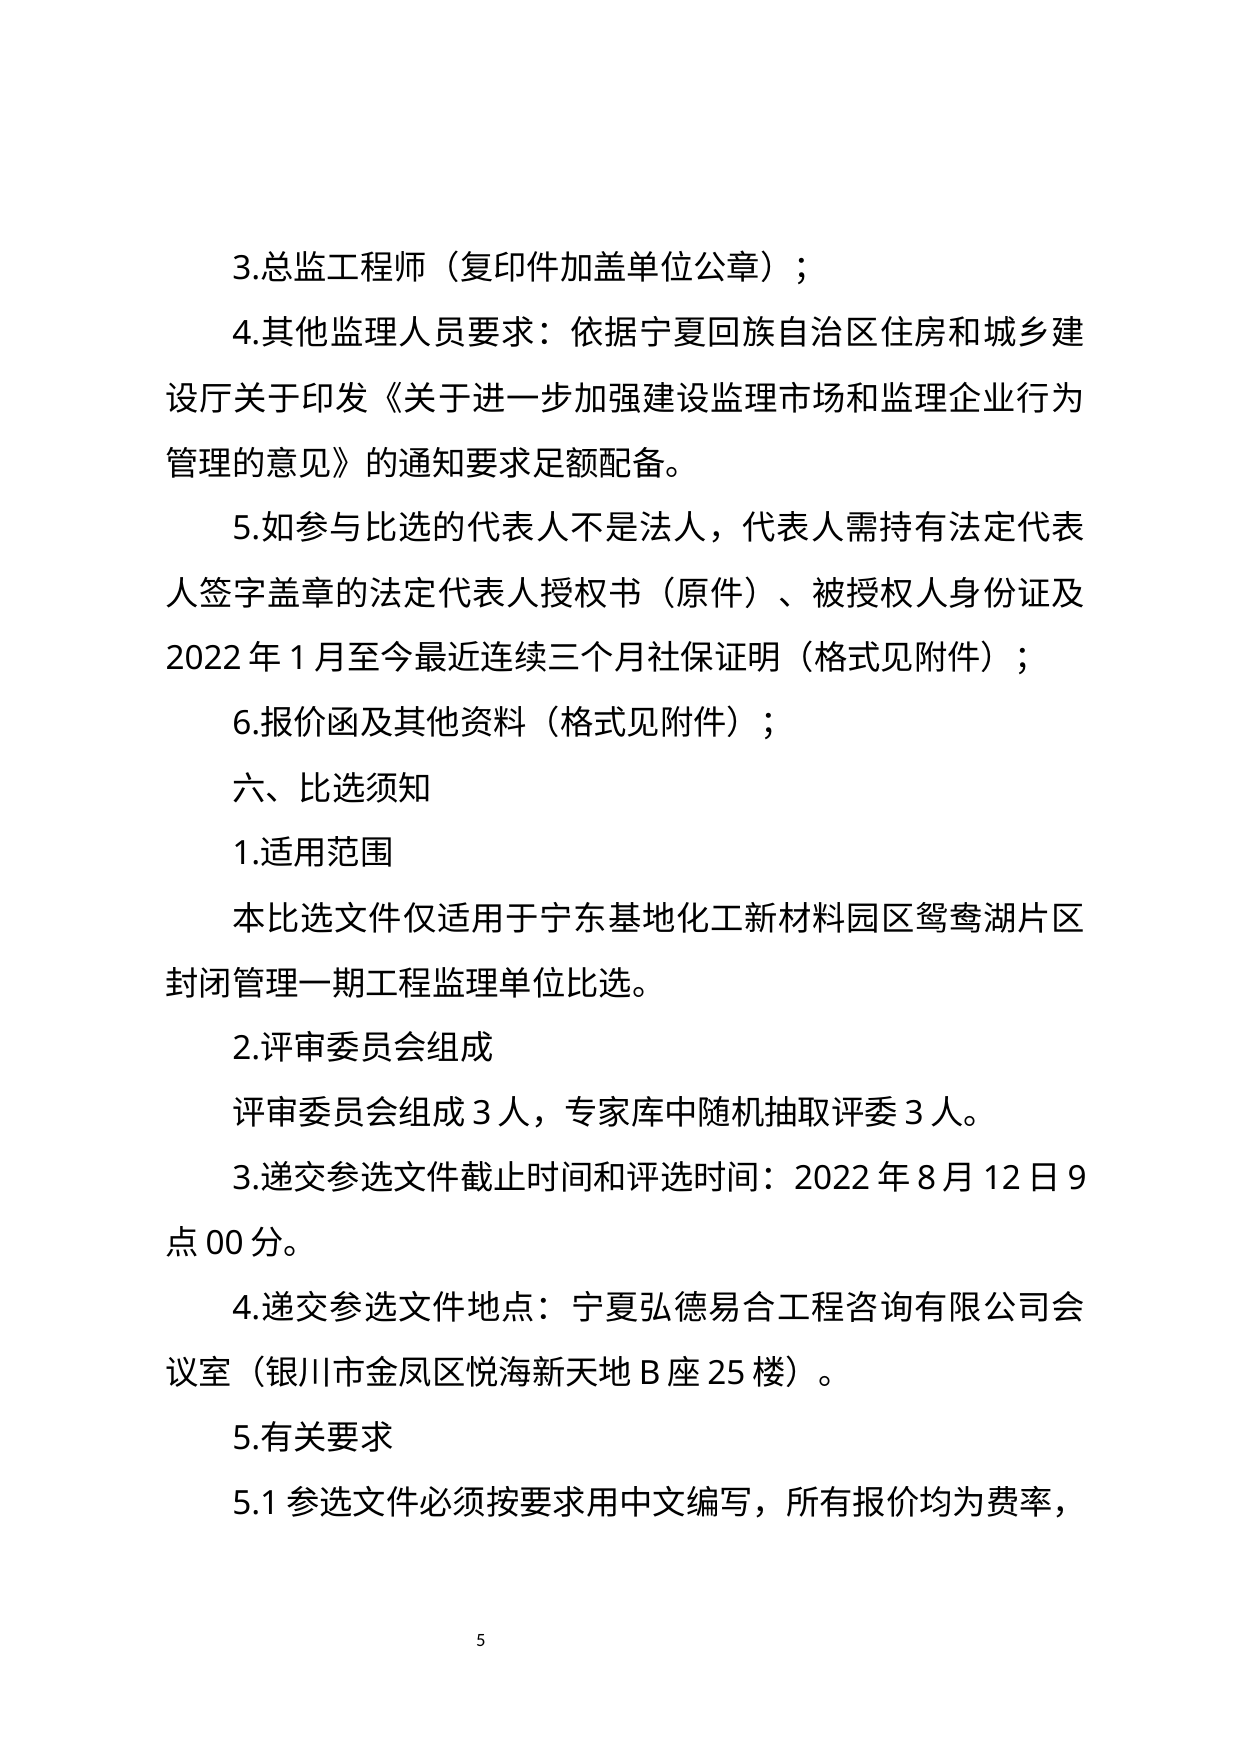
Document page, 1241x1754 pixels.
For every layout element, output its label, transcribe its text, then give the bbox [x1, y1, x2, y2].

text 3.总监工程师（复印件加盖单位公章）； [165, 233, 1087, 298]
text 本比选文件仅适用于宁东基地化工新材料园区鸳鸯湖片区封闭管理一期工程监理单位比选。 [165, 883, 1087, 1013]
text 4.递交参选文件地点：宁夏弘德易合工程咨询有限公司会议室（银川市金凤区悦海新天地B座25楼）。 [165, 1273, 1087, 1403]
text 2.评审委员会组成 [165, 1013, 1087, 1078]
text 6.报价函及其他资料（格式见附件）； [165, 688, 1087, 753]
text 六、比选须知 [165, 753, 1087, 818]
text 5.如参与比选的代表人不是法人，代表人需持有法定代表人签字盖章的法定代表人授权书（原件）、被授权人身份证及2022年1月至今最近连续三个月社保证明（格式见附件）； [165, 493, 1087, 688]
text 5.有关要求 [165, 1403, 1087, 1468]
text 4.其他监理人员要求：依据宁夏回族自治区住房和城乡建设厅关于印发《关于进一步加强建设监理市场和监理企业行为管理的意见》的通知要求足额配备。 [165, 298, 1087, 493]
text 1.适用范围 [165, 818, 1087, 883]
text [165, 1468, 1087, 1533]
text 评审委员会组成3人，专家库中随机抽取评委3人。 [165, 1078, 1087, 1143]
text 3.递交参选文件截止时间和评选时间：2022年8月12日9点00分。 [165, 1143, 1087, 1273]
